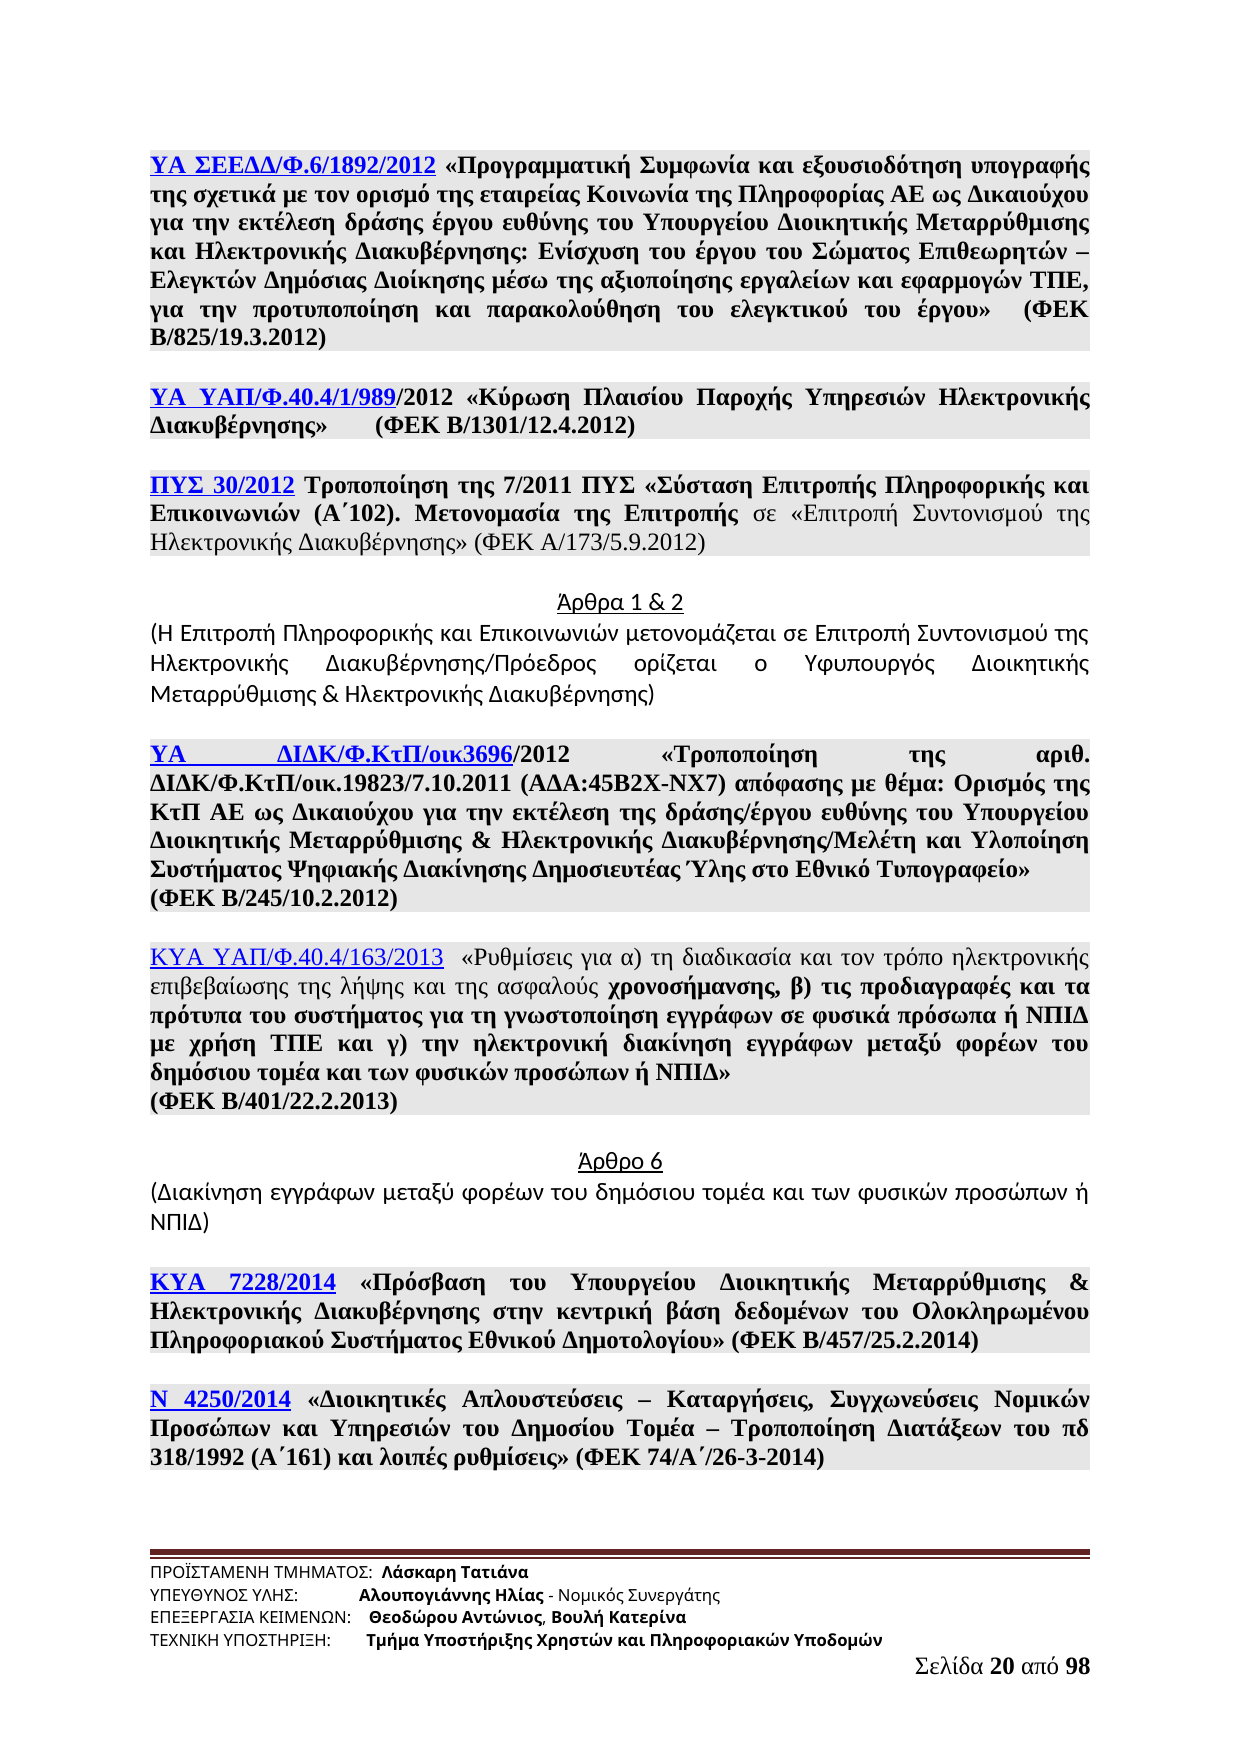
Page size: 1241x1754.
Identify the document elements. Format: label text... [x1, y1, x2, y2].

text ΥΑ ΥΑΠ/Φ.40.4/1/989/2012 «Κύρωση Πλαισίου Παροχής Υπηρεσιών Ηλεκτρονικής Διακυβέρνησης» (ΦΕΚ Β/1301/12.4.2012) [150, 382, 1090, 439]
text (Διακίνηση εγγράφων μεταξύ φορέων του δημόσιου τομέα και των φυσικών προσώπων ή ΝΠΙΔ) [150, 1176, 1090, 1237]
text (Η Επιτροπή Πληροφορικής και Επικοινωνιών μετονομάζεται σε Επιτροπή Συντονισμού της Ηλεκτρονικής Διακυβέρνησης/Πρόεδρος ορίζεται ο Υφυπουργός Διοικητικής Μεταρρύθμισης & Ηλεκτρονικής Διακυβέρνησης) [150, 617, 1090, 709]
text ΚΥΑ 7228/2014 «Πρόσβαση του Υπουργείου Διοικητικής Μεταρρύθμισης & Ηλεκτρονικής Διακυβέρνησης στην κεντρική βάση δεδομένων του Ολοκληρωμένου Πληροφοριακού Συστήματος Εθνικού Δημοτολογίου» (ΦΕΚ Β/457/25.2.2014) [150, 1267, 1090, 1353]
text Ν 4250/2014 «Διοικητικές Απλουστεύσεις – Καταργήσεις, Συγχωνεύσεις Νομικών Προσώπων και Υπηρεσιών του Δημοσίου Τομέα – Τροποποίηση Διατάξεων του πδ 318/1992 (Α΄161) και λοιπές ρυθμίσεις» (ΦΕΚ 74/Α΄/26-3-2014) [150, 1384, 1090, 1470]
text (ΦΕΚ Β/245/10.2.2012) [150, 883, 1090, 912]
text ΠΥΣ 30/2012 Τροποποίηση της 7/2011 ΠΥΣ «Σύσταση Επιτροπής Πληροφορικής και Επικοινωνιών (Α΄102). Μετονομασία της Επιτροπής σε «Επιτροπή Συντονισμού της Ηλεκτρονικής Διακυβέρνησης» (ΦΕΚ Α/173/5.9.2012) [150, 470, 1090, 556]
text Άρθρα 1 & 2 [150, 587, 1090, 617]
text Άρθρο 6 [150, 1145, 1090, 1176]
text (ΦΕΚ Β/401/22.2.2013) [150, 1086, 1090, 1115]
text ΥΑ ΣΕΕΔΔ/Φ.6/1892/2012 «Προγραμματική Συμφωνία και εξουσιοδότηση υπογραφής της σχετικά με τον ορισμό της εταιρείας Κοινωνία της Πληροφορίας ΑΕ ως Δικαιούχου για την εκτέλεση δράσης έργου ευθύνης του Υπουργείου Διοικητικής Μεταρρύθμισης και Ηλεκτρονικής Διακυβέρνησης: Ενίσχυση του έργου του Σώματος Επιθεωρητών – Ελεγκτών Δημόσιας Διοίκησης μέσω της αξιοποίησης εργαλείων και εφαρμογών ΤΠΕ, για την προτυποποίηση και παρακολούθηση του ελεγκτικού του έργου» (ΦΕΚ Β/825/19.3.2012) [150, 150, 1090, 351]
text ΥΑ ΔΙΔΚ/Φ.ΚτΠ/οικ3696/2012 «Τροποποίηση της αριθ. ΔΙΔΚ/Φ.ΚτΠ/οικ.19823/7.10.2011 (ΑΔΑ:45Β2Χ-ΝΧ7) απόφασης με θέμα: Ορισμός της ΚτΠ ΑΕ ως Δικαιούχου για την εκτέλεση της δράσης/έργου ευθύνης του Υπουργείου Διοικητικής Μεταρρύθμισης & Ηλεκτρονικής Διακυβέρνησης/Μελέτη και Υλοποίηση Συστήματος Ψηφιακής Διακίνησης Δημοσιευτέας Ύλης στο Εθνικό Τυπογραφείο» [150, 739, 1090, 883]
text ΚΥΑ ΥΑΠ/Φ.40.4/163/2013 «Ρυθμίσεις για α) τη διαδικασία και τον τρόπο ηλεκτρονικής επιβεβαίωσης της λήψης και της ασφαλούς χρονοσήμανσης, β) τις προδιαγραφές και τα πρότυπα του συστήματος για τη γνωστοποίηση εγγράφων σε φυσικά πρόσωπα ή ΝΠΙΔ με χρήση ΤΠΕ και γ) την ηλεκτρονική διακίνηση εγγράφων μεταξύ φορέων του δημόσιου τομέα και των φυσικών προσώπων ή ΝΠΙΔ» [150, 942, 1090, 1086]
